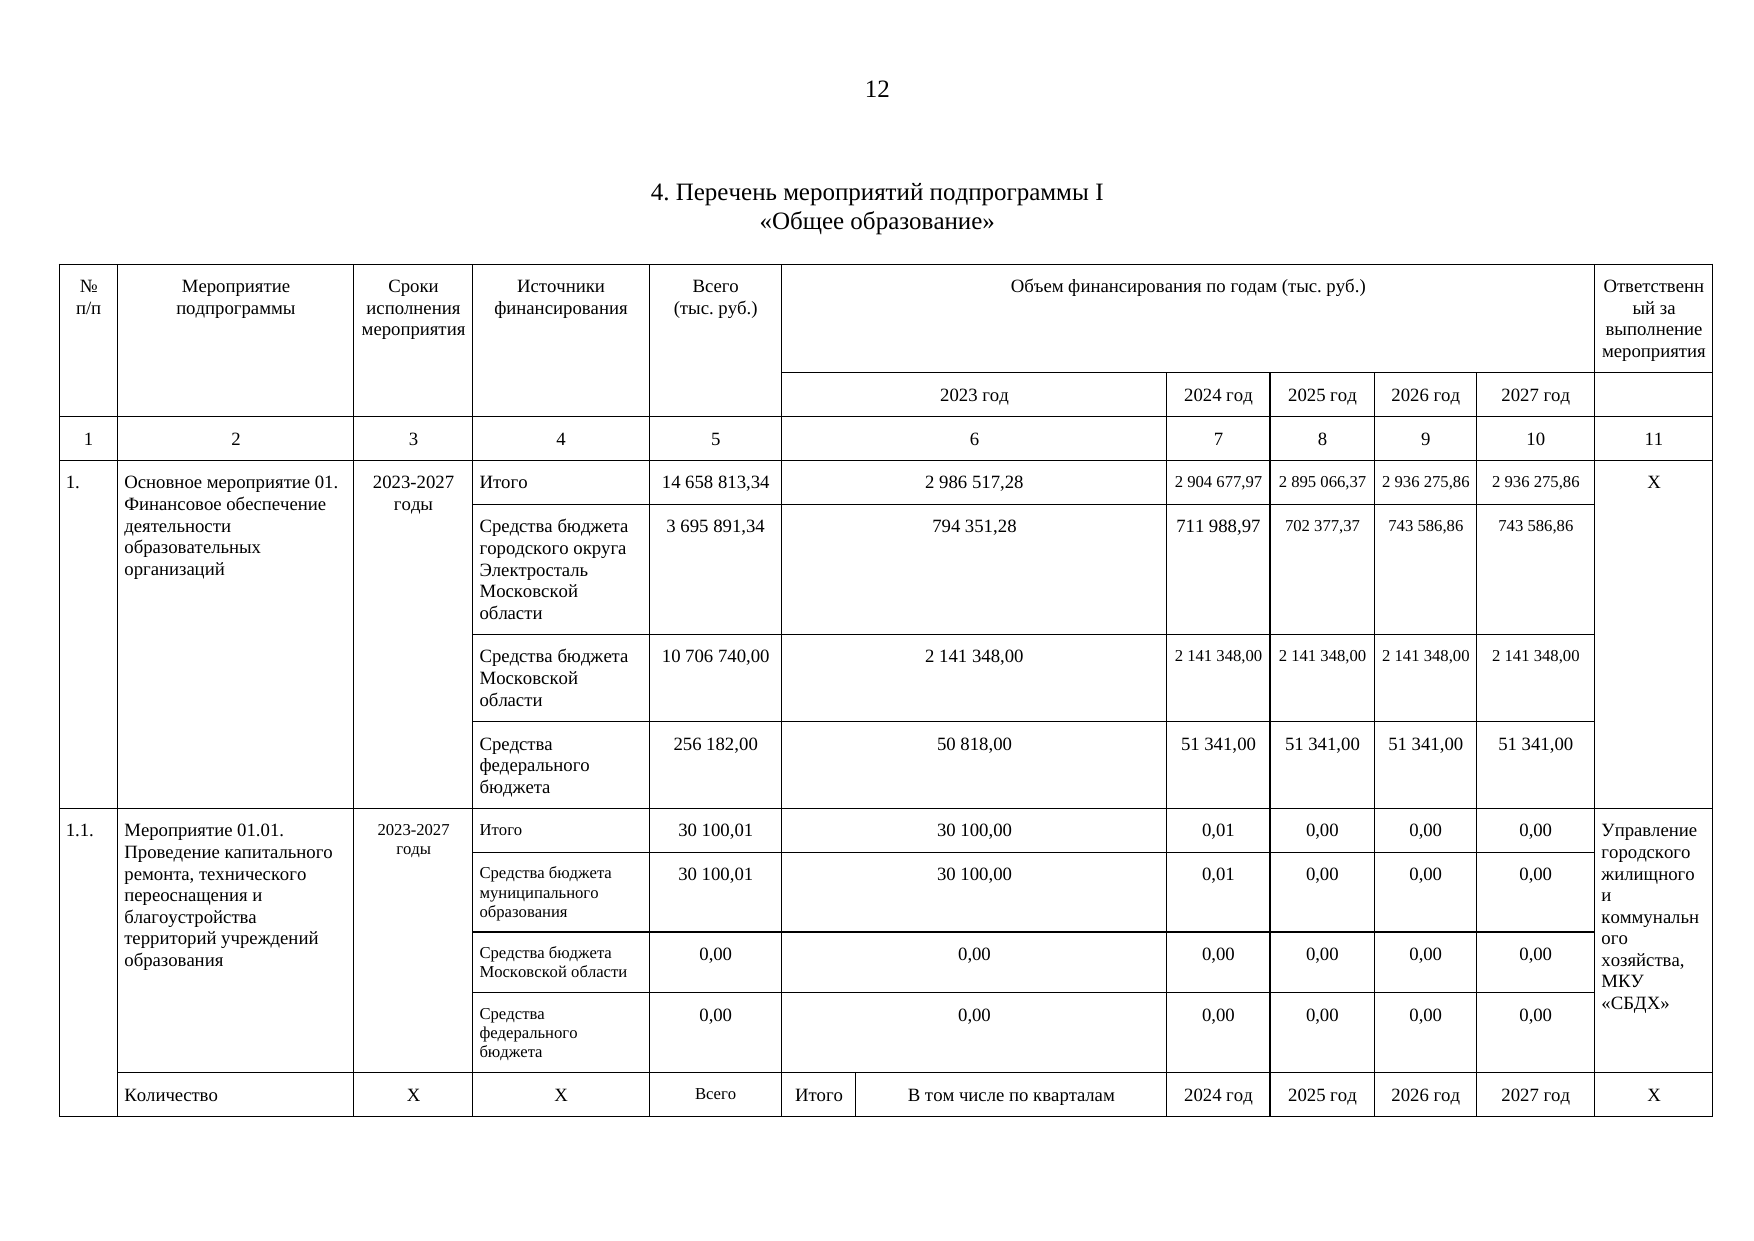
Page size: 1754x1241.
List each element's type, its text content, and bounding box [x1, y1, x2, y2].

table_cell 6 [782, 417, 1166, 460]
table_cell 30 100,00 [782, 809, 1166, 852]
table_header Мероприятие подпрограммы [118, 265, 353, 416]
text «Общее образование» [118, 206, 1636, 235]
table_header № п/п [60, 265, 117, 416]
table_cell 2 904 677,97 [1167, 461, 1269, 504]
table_cell 10 [1477, 417, 1594, 460]
table_cell 0,00 [1477, 993, 1594, 1072]
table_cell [118, 1073, 353, 1116]
table_cell 2 141 348,00 [1477, 635, 1594, 721]
table_cell 0,00 [1167, 933, 1269, 992]
table_cell 1. [60, 461, 117, 808]
table_cell Х [1595, 461, 1712, 808]
table_cell 0,00 [1271, 933, 1374, 992]
table_cell [1595, 373, 1712, 416]
table_cell 2025 год [1271, 373, 1374, 416]
table_cell 743 586,86 [1477, 505, 1594, 634]
table_cell Основное мероприятие 01. Финансовое обеспечение деятельности образовательных организаций [118, 461, 353, 808]
table_cell Х [1595, 1073, 1712, 1116]
table_cell Мероприятие 01.01. Проведение капитального ремонта, технического переоснащения и благоустройства территорий учреждений образования [118, 809, 353, 1072]
table_cell 10 706 740,00 [650, 635, 781, 721]
table_cell 702 377,37 [1271, 505, 1374, 634]
table_cell 0,01 [1167, 809, 1269, 852]
table_cell 3 695 891,34 [650, 505, 781, 634]
table_cell 5 [650, 417, 781, 460]
table_cell 2023-2027 годы [354, 809, 472, 1072]
text 4. Перечень мероприятий подпрограммы I [118, 177, 1636, 206]
table_cell 1.1. [60, 809, 117, 1116]
table_cell 51 341,00 [1167, 722, 1269, 808]
table_cell 0,00 [650, 933, 781, 992]
table_cell 7 [1167, 417, 1269, 460]
table_cell 2023 год [782, 373, 1166, 416]
table_cell 2 895 066,37 [1271, 461, 1374, 504]
table_cell 2 986 517,28 [782, 461, 1166, 504]
table_cell 743 586,86 [1375, 505, 1476, 634]
table_cell 51 341,00 [1271, 722, 1374, 808]
table_cell 0,00 [1477, 933, 1594, 992]
table_cell Х [354, 1073, 472, 1116]
table_cell Х [473, 1073, 649, 1116]
table_cell 0,00 [1375, 853, 1476, 931]
table_cell 51 341,00 [1477, 722, 1594, 808]
table_cell 0,00 [1477, 809, 1594, 852]
table_cell 0,00 [1271, 993, 1374, 1072]
table_cell 0,00 [1375, 933, 1476, 992]
table_cell 2 141 348,00 [1167, 635, 1269, 721]
table_cell 30 100,00 [782, 853, 1166, 931]
table_cell 0,00 [650, 993, 781, 1072]
table_cell 2 141 348,00 [782, 635, 1166, 721]
table_cell 2 936 275,86 [1477, 461, 1594, 504]
table_cell 0,00 [1375, 993, 1476, 1072]
table_cell 50 818,00 [782, 722, 1166, 808]
table_cell Всего [650, 1073, 781, 1116]
table_cell 2 [118, 417, 353, 460]
table_cell 51 341,00 [1375, 722, 1476, 808]
table_cell 2 936 275,86 [1375, 461, 1476, 504]
table_cell Итого [473, 809, 649, 852]
table_cell 2026 год [1375, 1073, 1476, 1116]
table_cell 0,00 [1477, 853, 1594, 931]
table_cell 2023-2027 годы [354, 461, 472, 808]
table_cell Средства федерального бюджета [473, 722, 649, 808]
table_cell 0,00 [1167, 993, 1269, 1072]
table_cell В том числе по кварталам [856, 1073, 1166, 1116]
table_cell Итого [473, 461, 649, 504]
table_cell Средства федерального бюджета [473, 993, 649, 1072]
table_cell 794 351,28 [782, 505, 1166, 634]
table_cell 30 100,01 [650, 853, 781, 931]
table_cell Средства бюджета Московской области [473, 933, 649, 992]
table_header Всего (тыс. руб.) [650, 265, 781, 416]
table_header Объем финансирования по годам (тыс. руб.) [782, 265, 1594, 372]
table_cell 0,00 [1271, 853, 1374, 931]
table_cell Итого 2023 год [782, 1073, 855, 1116]
table_cell 0,00 [1375, 809, 1476, 852]
table_cell 2027 год [1477, 1073, 1594, 1116]
table_header Источники финансирования [473, 265, 649, 416]
table_cell 0,01 [1167, 853, 1269, 931]
table_cell Управление городского жилищного и коммунального хозяйства, МКУ «СБДХ» [1595, 809, 1712, 1072]
table_cell 2025 год [1271, 1073, 1374, 1116]
table_cell Средства бюджета городского округа Электросталь Московской области [473, 505, 649, 634]
table_cell 0,00 [1271, 809, 1374, 852]
table_cell 0,00 [782, 933, 1166, 992]
table_cell 8 [1271, 417, 1374, 460]
table_cell 2024 год [1167, 1073, 1269, 1116]
table_cell 256 182,00 [650, 722, 781, 808]
table_cell 711 988,97 [1167, 505, 1269, 634]
table_cell 30 100,01 [650, 809, 781, 852]
table_cell 2 141 348,00 [1271, 635, 1374, 721]
table_cell 1 [60, 417, 117, 460]
table_cell 9 [1375, 417, 1476, 460]
table_cell 2026 год [1375, 373, 1476, 416]
table_header Сроки исполнения мероприятия [354, 265, 472, 416]
table_cell 2 141 348,00 [1375, 635, 1476, 721]
table_cell Средства бюджета Московской области [473, 635, 649, 721]
table_cell Средства бюджета муниципального образования [473, 853, 649, 931]
table_cell 14 658 813,34 [650, 461, 781, 504]
table_cell 2024 год [1167, 373, 1269, 416]
table_header Ответственный за выполнение мероприятия [1595, 265, 1712, 372]
table_cell 0,00 [782, 993, 1166, 1072]
table_cell 2027 год [1477, 373, 1594, 416]
table_cell 3 [354, 417, 472, 460]
table_cell 11 [1595, 417, 1712, 460]
table_cell 4 [473, 417, 649, 460]
